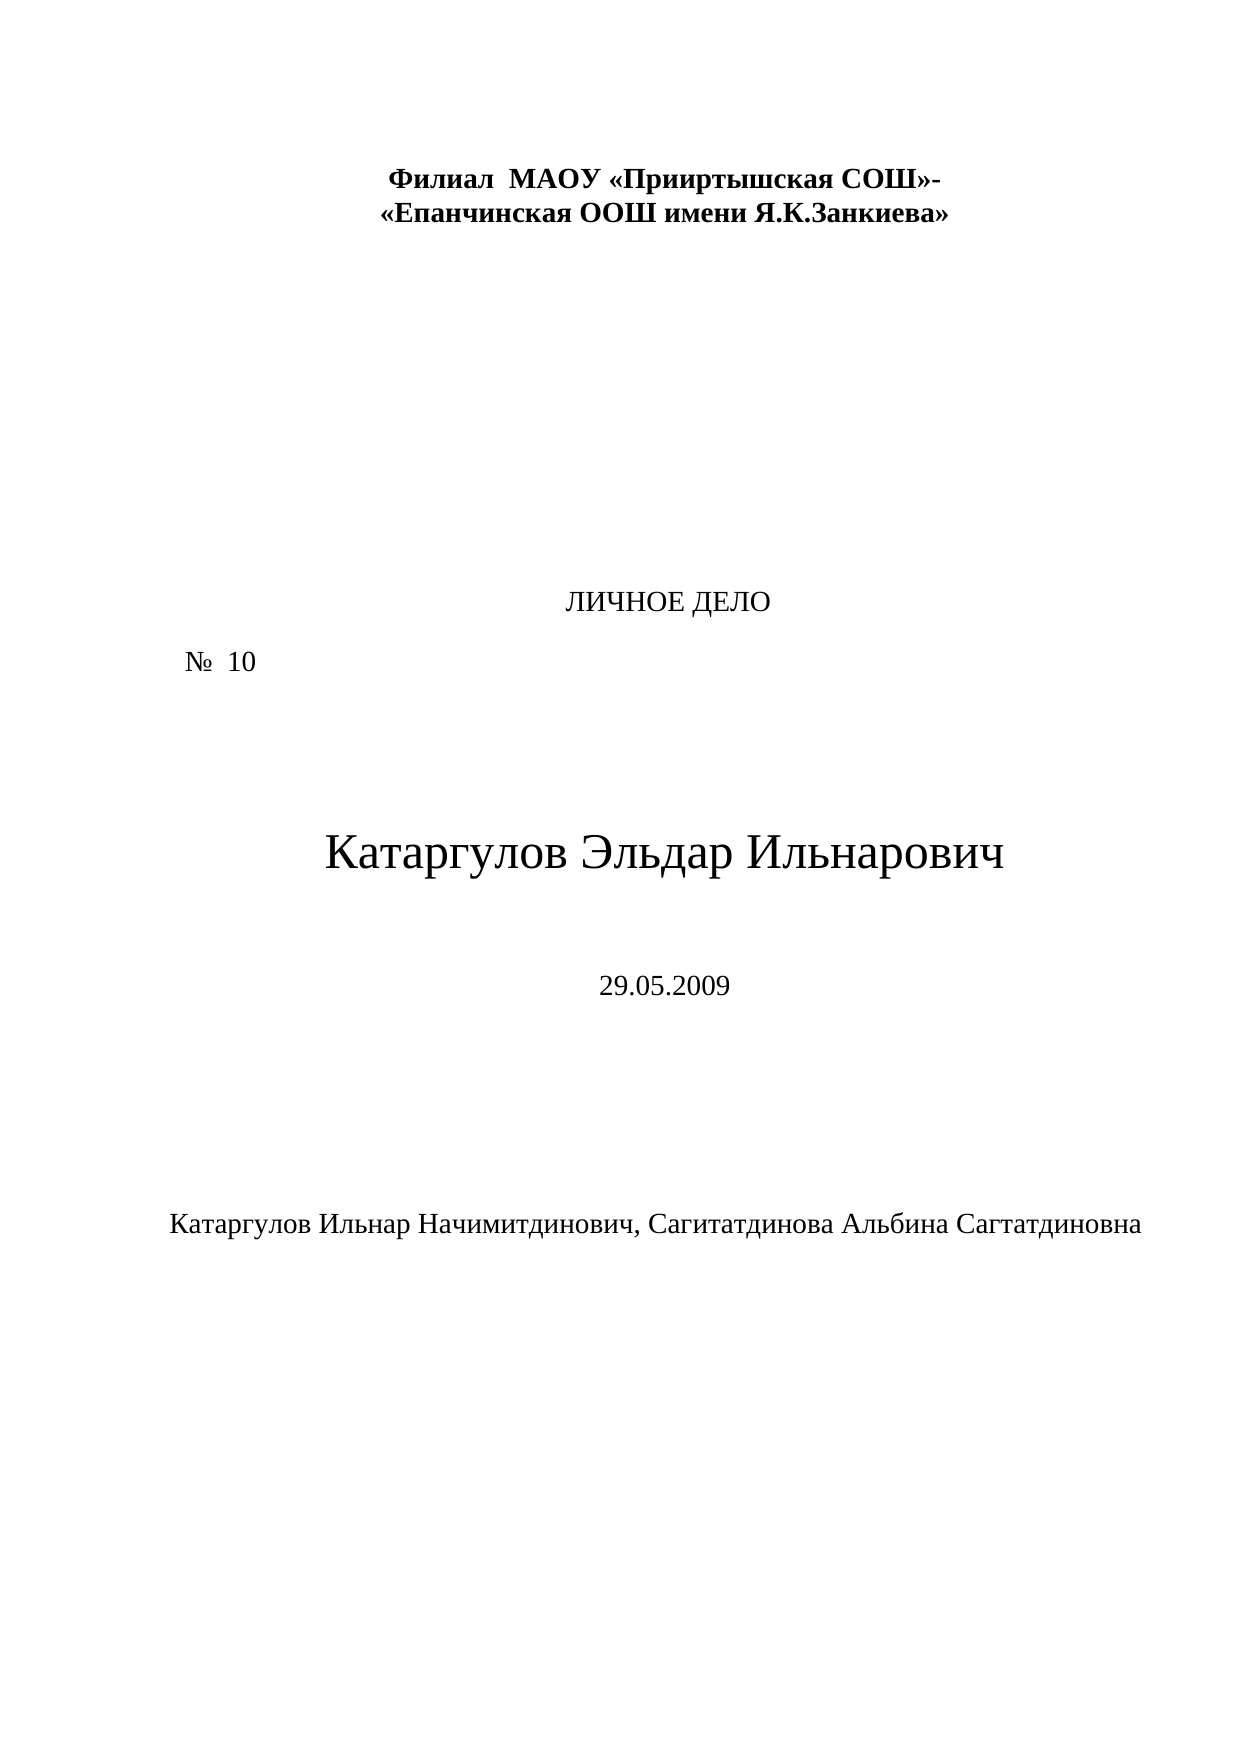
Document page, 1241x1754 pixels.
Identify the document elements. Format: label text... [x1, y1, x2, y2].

text ЛИЧНОЕ ДЕЛО [103, 584, 1152, 618]
text № 10 [103, 644, 1152, 677]
text Катаргулов Ильнар Начимитдинович, Сагитатдинова Альбина Сагтатдиновна [103, 1206, 1152, 1239]
text «Епанчинская ООШ имени Я.К.Занкиева» [103, 195, 1152, 228]
text Филиал МАОУ «Прииртышская СОШ»- [103, 161, 1152, 195]
text Катаргулов Эльдар Ильнарович [103, 822, 1152, 879]
text 29.05.2009 [103, 968, 1152, 1002]
